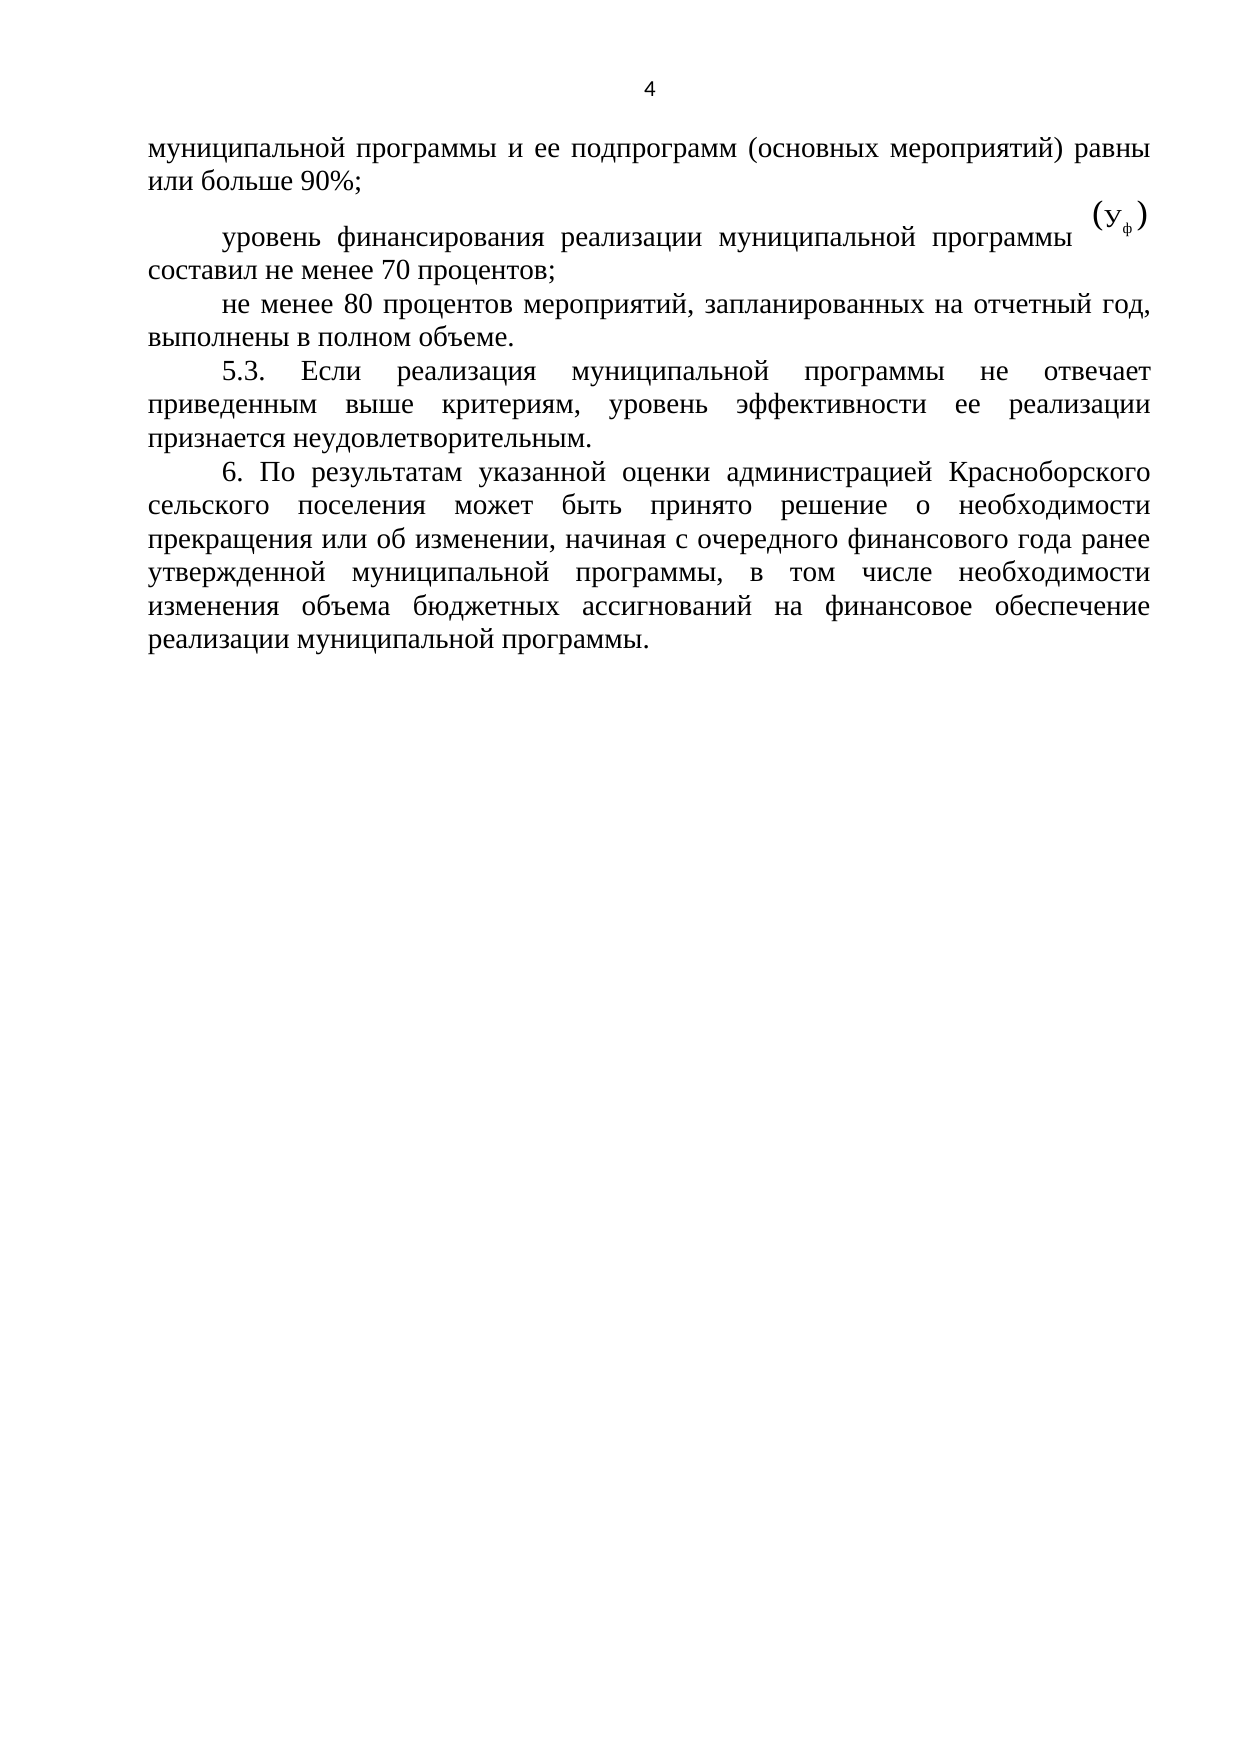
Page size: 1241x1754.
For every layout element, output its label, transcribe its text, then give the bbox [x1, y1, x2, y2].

text уровень финансирования реализации муниципальной программы составил не менее 70 процентов; [148, 197, 1152, 286]
text не менее 80 процентов мероприятий, запланированных на отчетный год, выполнены в полном объеме. [148, 286, 1152, 353]
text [148, 130, 1152, 197]
text 6. По результатам указанной оценки администрацией Красноборского сельского поселения может быть принято решение о необходимости прекращения или об изменении, начиная с очередного финансового года ранее утвержденной муниципальной программы, в том числе необходимости изменения объема бюджетных ассигнований на финансовое обеспечение реализации муниципальной программы. [148, 454, 1152, 655]
text 5.3. Если реализация муниципальной программы не отвечает приведенным выше критериям, уровень эффективности ее реализации признается неудовлетворительным. [148, 353, 1152, 454]
